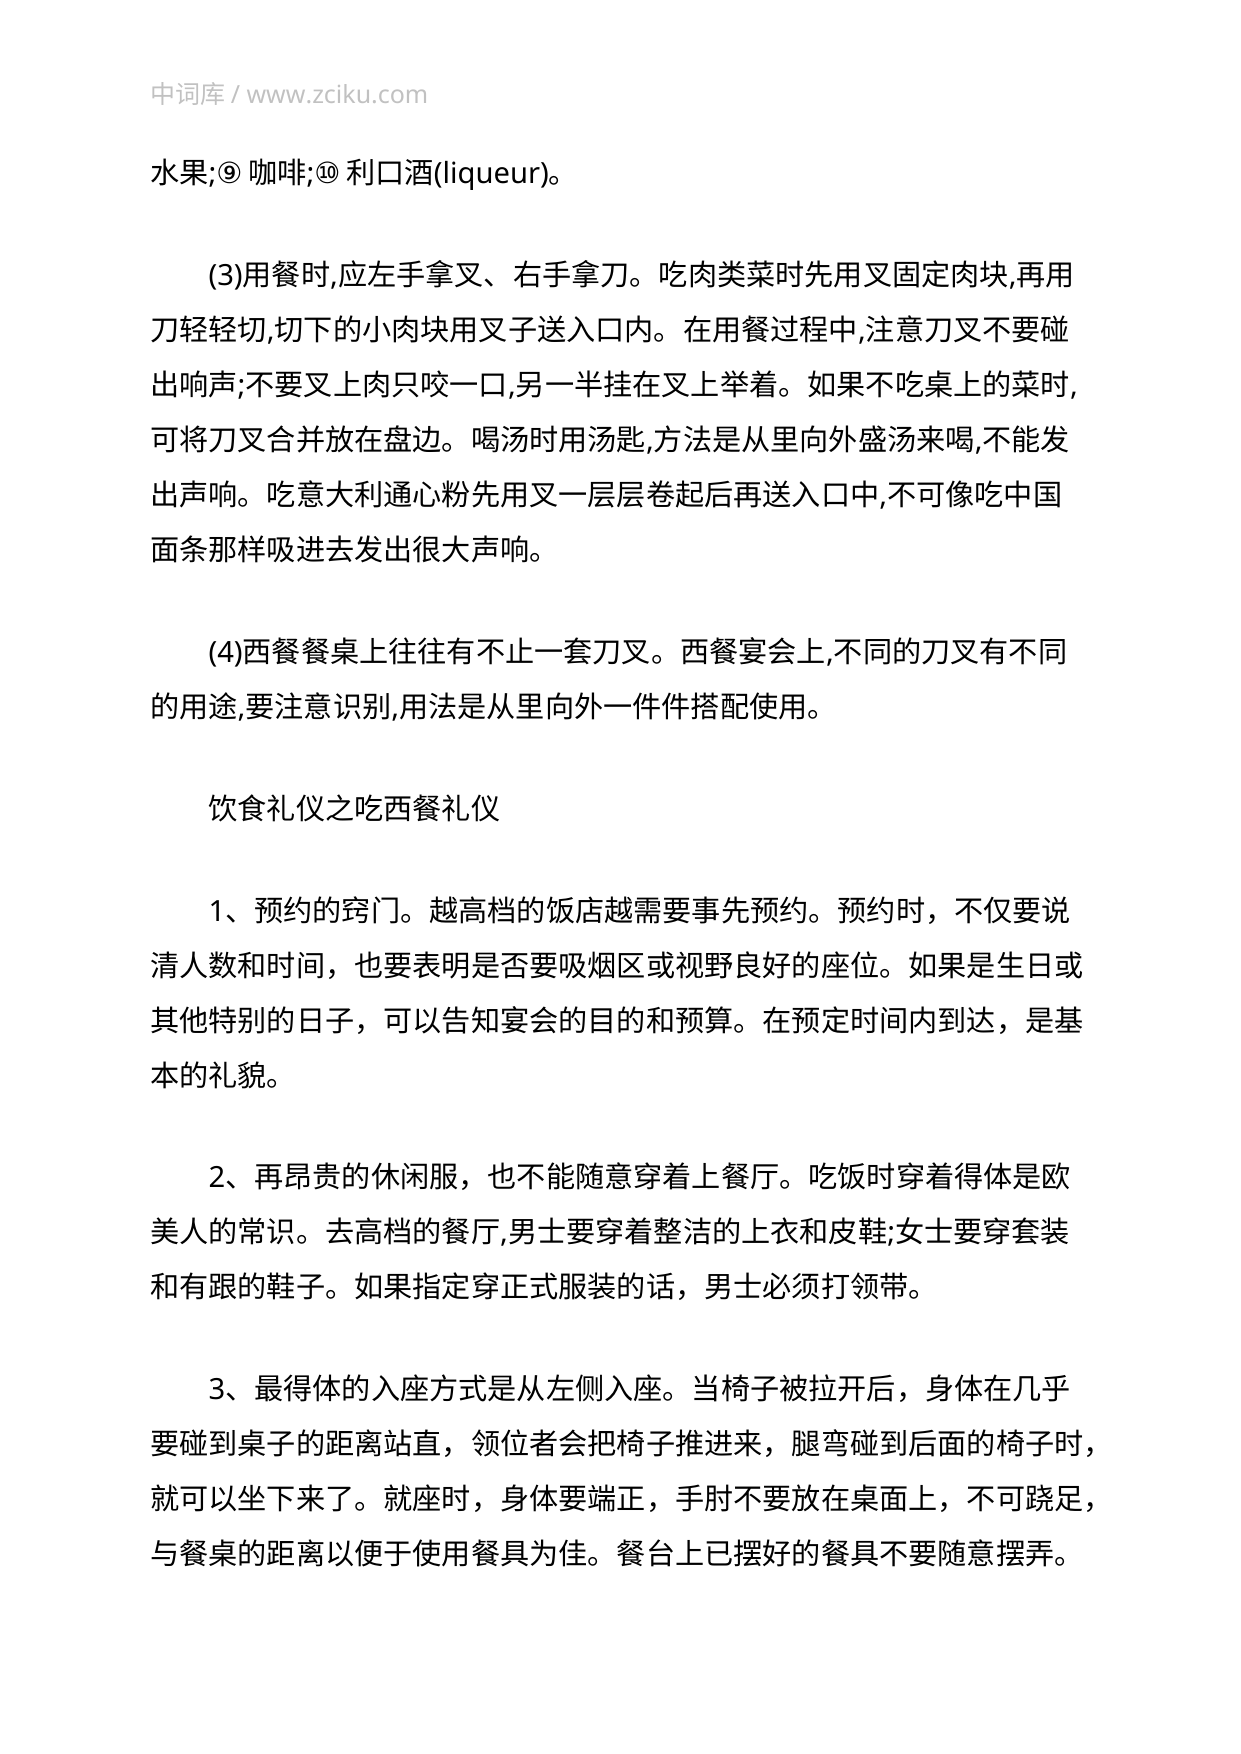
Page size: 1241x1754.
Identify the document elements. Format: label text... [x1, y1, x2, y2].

text 1、预约的窍门。越高档的饭店越需要事先预约。预约时，不仅要说清人数和时间，也要表明是否要吸烟区或视野良好的座位。如果是生日或其他特别的日子，可以告知宴会的目的和预算。在预定时间内到达，是基本的礼貌。 [150, 887, 1090, 1094]
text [150, 1366, 1090, 1573]
text (4)西餐餐桌上往往有不止一套刀叉。西餐宴会上,不同的刀叉有不同的用途,要注意识别,用法是从里向外一件件搭配使用。 [150, 629, 1090, 726]
text 2、再昂贵的休闲服，也不能随意穿着上餐厅。吃饭时穿着得体是欧美人的常识。去高档的餐厅,男士要穿着整洁的上衣和皮鞋;女士要穿套装和有跟的鞋子。如果指定穿正式服装的话，男士必须打领带。 [150, 1154, 1090, 1306]
text 饮食礼仪之吃西餐礼仪 [150, 786, 1090, 828]
text (3)用餐时,应左手拿叉、右手拿刀。吃肉类菜时先用叉固定肉块,再用刀轻轻切,切下的小肉块用叉子送入口内。在用餐过程中,注意刀叉不要碰出响声;不要叉上肉只咬一口,另一半挂在叉上举着。如果不吃桌上的菜时,可将刀叉合并放在盘边。喝汤时用汤匙,方法是从里向外盛汤来喝,不能发出声响。吃意大利通心粉先用叉一层层卷起后再送入口中,不可像吃中国面条那样吸进去发出很大声响。 [150, 252, 1090, 569]
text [150, 150, 1090, 192]
